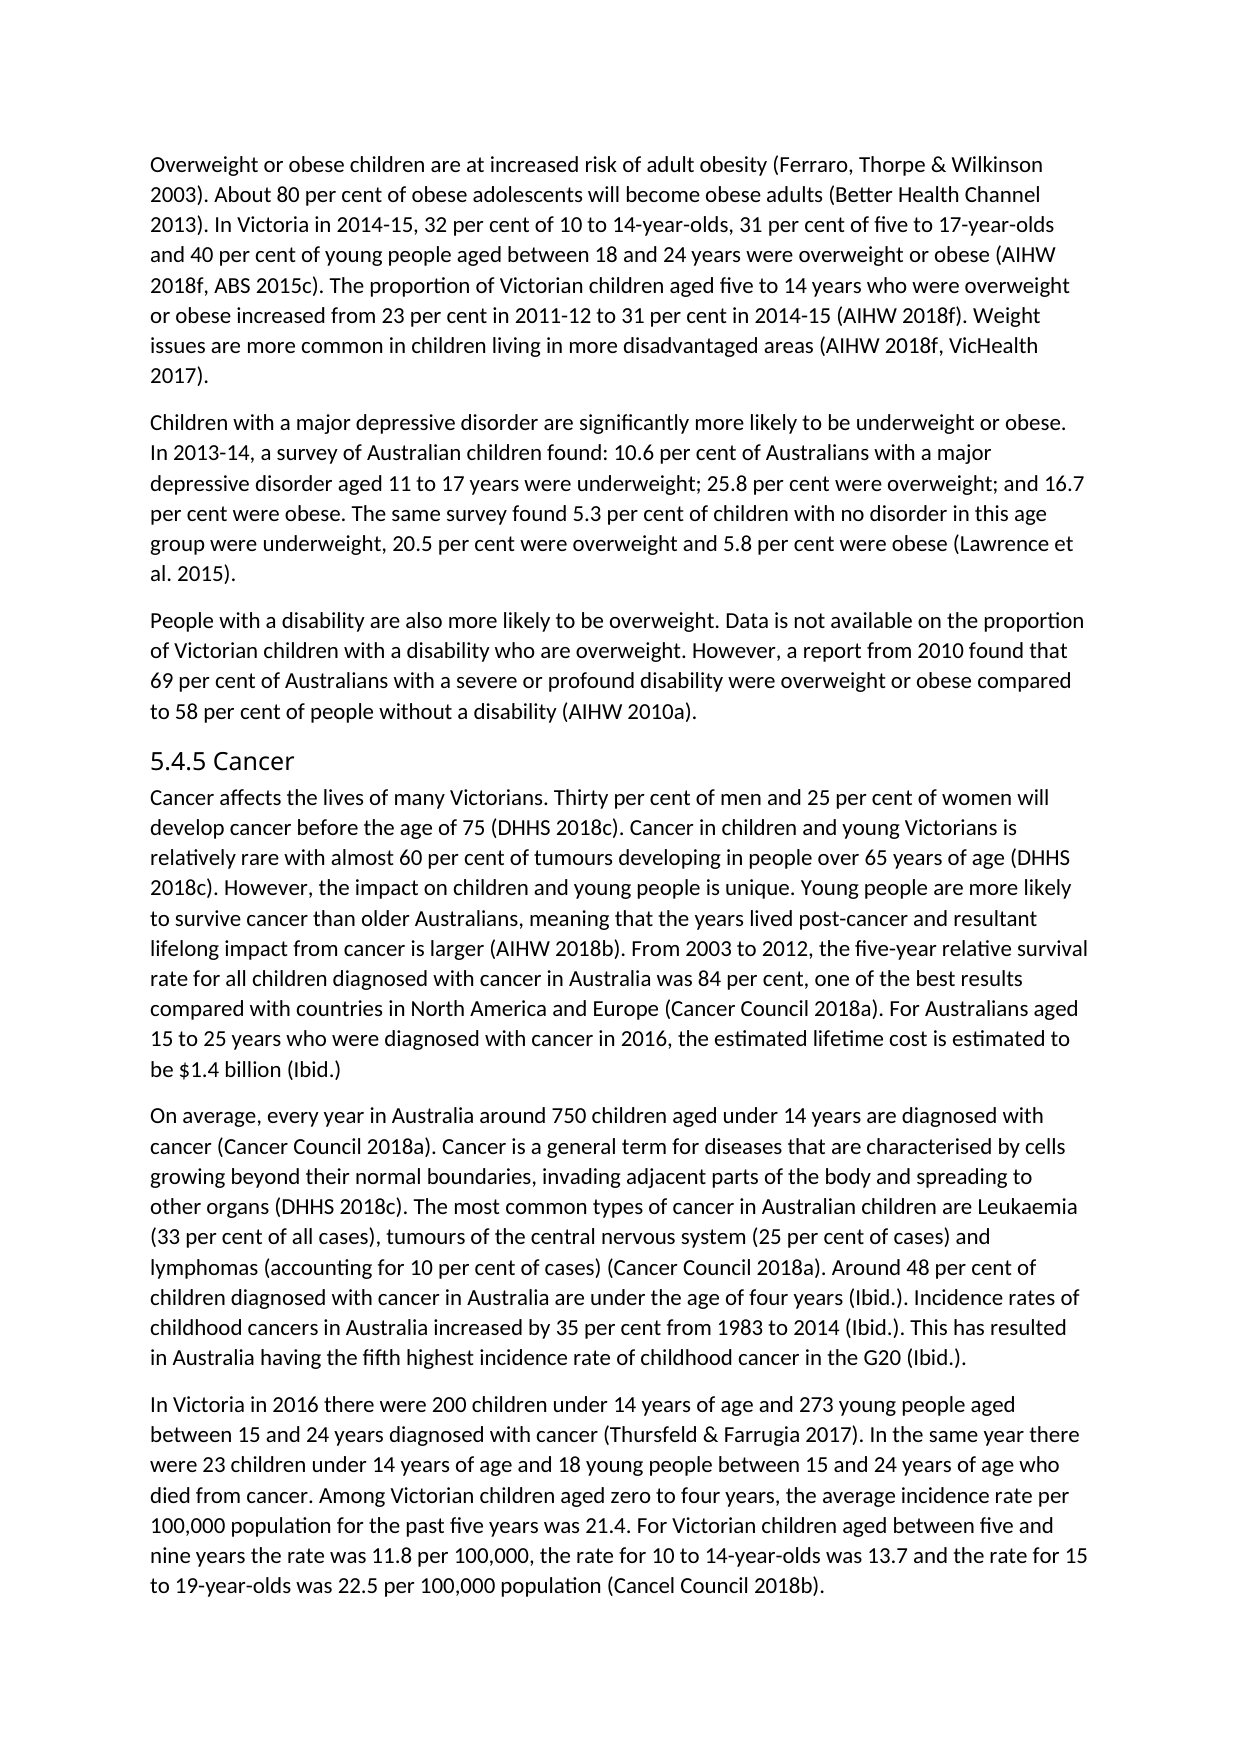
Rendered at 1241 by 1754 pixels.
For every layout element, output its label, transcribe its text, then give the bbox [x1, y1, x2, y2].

text Overweight or obese children are at increased risk of adult obesity (Ferraro, Thorpe & Wilkinson 2003). About 80 per cent of obese adolescents will become obese adults (Better Health Channel 2013). In Victoria in 2014-15, 32 per cent of 10 to 14-year-olds, 31 per cent of five to 17-year-olds and 40 per cent of young people aged between 18 and 24 years were overweight or obese (AIHW 2018f, ABS 2015c). The proportion of Victorian children aged five to 14 years who were overweight or obese increased from 23 per cent in 2011-12 to 31 per cent in 2014-15 (AIHW 2018f). Weight issues are more common in children living in more disadvantaged areas (AIHW 2018f, VicHealth 2017). [150, 150, 1090, 389]
text People with a disability are also more likely to be overweight. Data is not available on the proportion of Victorian children with a disability who are overweight. However, a report from 2010 found that 69 per cent of Australians with a severe or profound disability were overweight or obese compared to 58 per cent of people without a disability (AIHW 2010a). [150, 606, 1090, 725]
text In Victoria in 2016 there were 200 children under 14 years of age and 273 young people aged between 15 and 24 years diagnosed with cancer (Thursfeld & Farrugia 2017). In the same year there were 23 children under 14 years of age and 18 young people between 15 and 24 years of age who died from cancer. Among Victorian children aged zero to four years, the average incidence rate per 100,000 population for the past five years was 21.4. For Victorian children aged between five and nine years the rate was 11.8 per 100,000, the rate for 10 to 14-year-olds was 13.7 and the rate for 15 to 19-year-olds was 22.5 per 100,000 population (Cancel Council 2018b). [150, 1390, 1090, 1599]
text Children with a major depressive disorder are significantly more likely to be underweight or obese. In 2013-14, a survey of Australian children found: 10.6 per cent of Australians with a major depressive disorder aged 11 to 17 years were underweight; 25.8 per cent were overweight; and 16.7 per cent were obese. The same survey found 5.3 per cent of children with no disorder in this age group were underweight, 20.5 per cent were overweight and 5.8 per cent were obese (Lawrence et al. 2015). [150, 408, 1090, 587]
text Cancer affects the lives of many Victorians. Thirty per cent of men and 25 per cent of women will develop cancer before the age of 75 (DHHS 2018c). Cancer in children and young Victorians is relatively rare with almost 60 per cent of tumours developing in people over 65 years of age (DHHS 2018c). However, the impact on children and young people is unique. Young people are more likely to survive cancer than older Australians, meaning that the years lived post-cancer and resultant lifelong impact from cancer is larger (AIHW 2018b). From 2003 to 2012, the five-year relative survival rate for all children diagnosed with cancer in Australia was 84 per cent, one of the best results compared with countries in North America and Europe (Cancer Council 2018a). For Australians aged 15 to 25 years who were diagnosed with cancer in 2016, the estimated lifetime cost is estimated to be $1.4 billion (Ibid.) [150, 783, 1090, 1083]
text On average, every year in Australia around 750 children aged under 14 years are diagnosed with cancer (Cancer Council 2018a). Cancer is a general term for diseases that are characterised by cells growing beyond their normal boundaries, invading adjacent parts of the body and spreading to other organs (DHHS 2018c). The most common types of cancer in Australian children are Leukaemia (33 per cent of all cases), tumours of the central nervous system (25 per cent of cases) and lymphomas (accounting for 10 per cent of cases) (Cancer Council 2018a). Around 48 per cent of children diagnosed with cancer in Australia are under the age of four years (Ibid.). Incidence rates of childhood cancers in Australia increased by 35 per cent from 1983 to 2014 (Ibid.). This has resulted in Australia having the fifth highest incidence rate of childhood cancer in the G20 (Ibid.). [150, 1102, 1090, 1371]
subtitle 5.4.5 Cancer [150, 744, 1090, 778]
